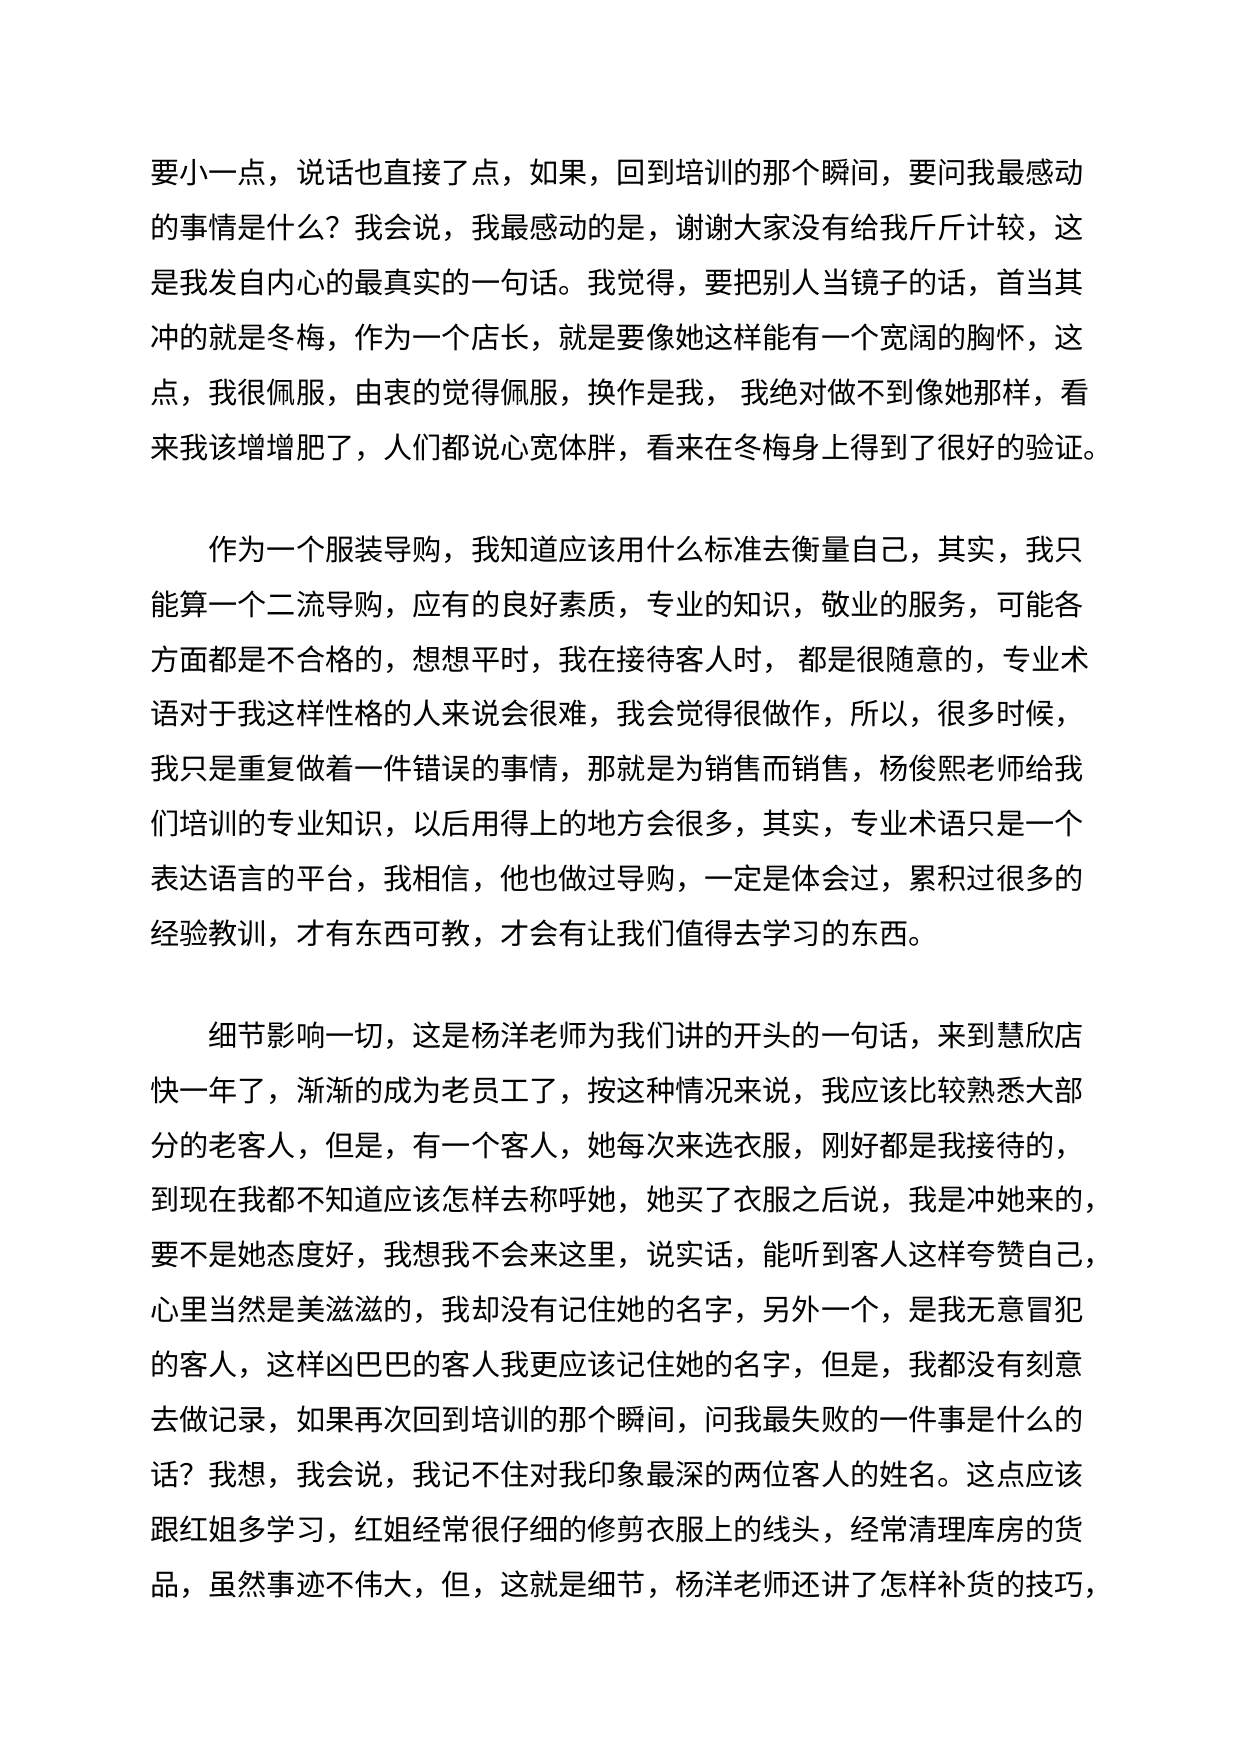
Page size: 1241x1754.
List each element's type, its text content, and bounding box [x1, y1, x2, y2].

text 作为一个服装导购，我知道应该用什么标准去衡量自己，其实，我只能算一个二流导购，应有的良好素质，专业的知识，敬业的服务，可能各方面都是不合格的，想想平时，我在接待客人时， 都是很随意的，专业术语对于我这样性格的人来说会很难，我会觉得很做作，所以，很多时候，我只是重复做着一件错误的事情，那就是为销售而销售，杨俊熙老师给我们培训的专业知识，以后用得上的地方会很多，其实，专业术语只是一个表达语言的平台，我相信，他也做过导购，一定是体会过，累积过很多的经验教训，才有东西可教，才会有让我们值得去学习的东西。 [150, 526, 1090, 953]
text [150, 150, 1090, 467]
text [150, 1012, 1090, 1603]
